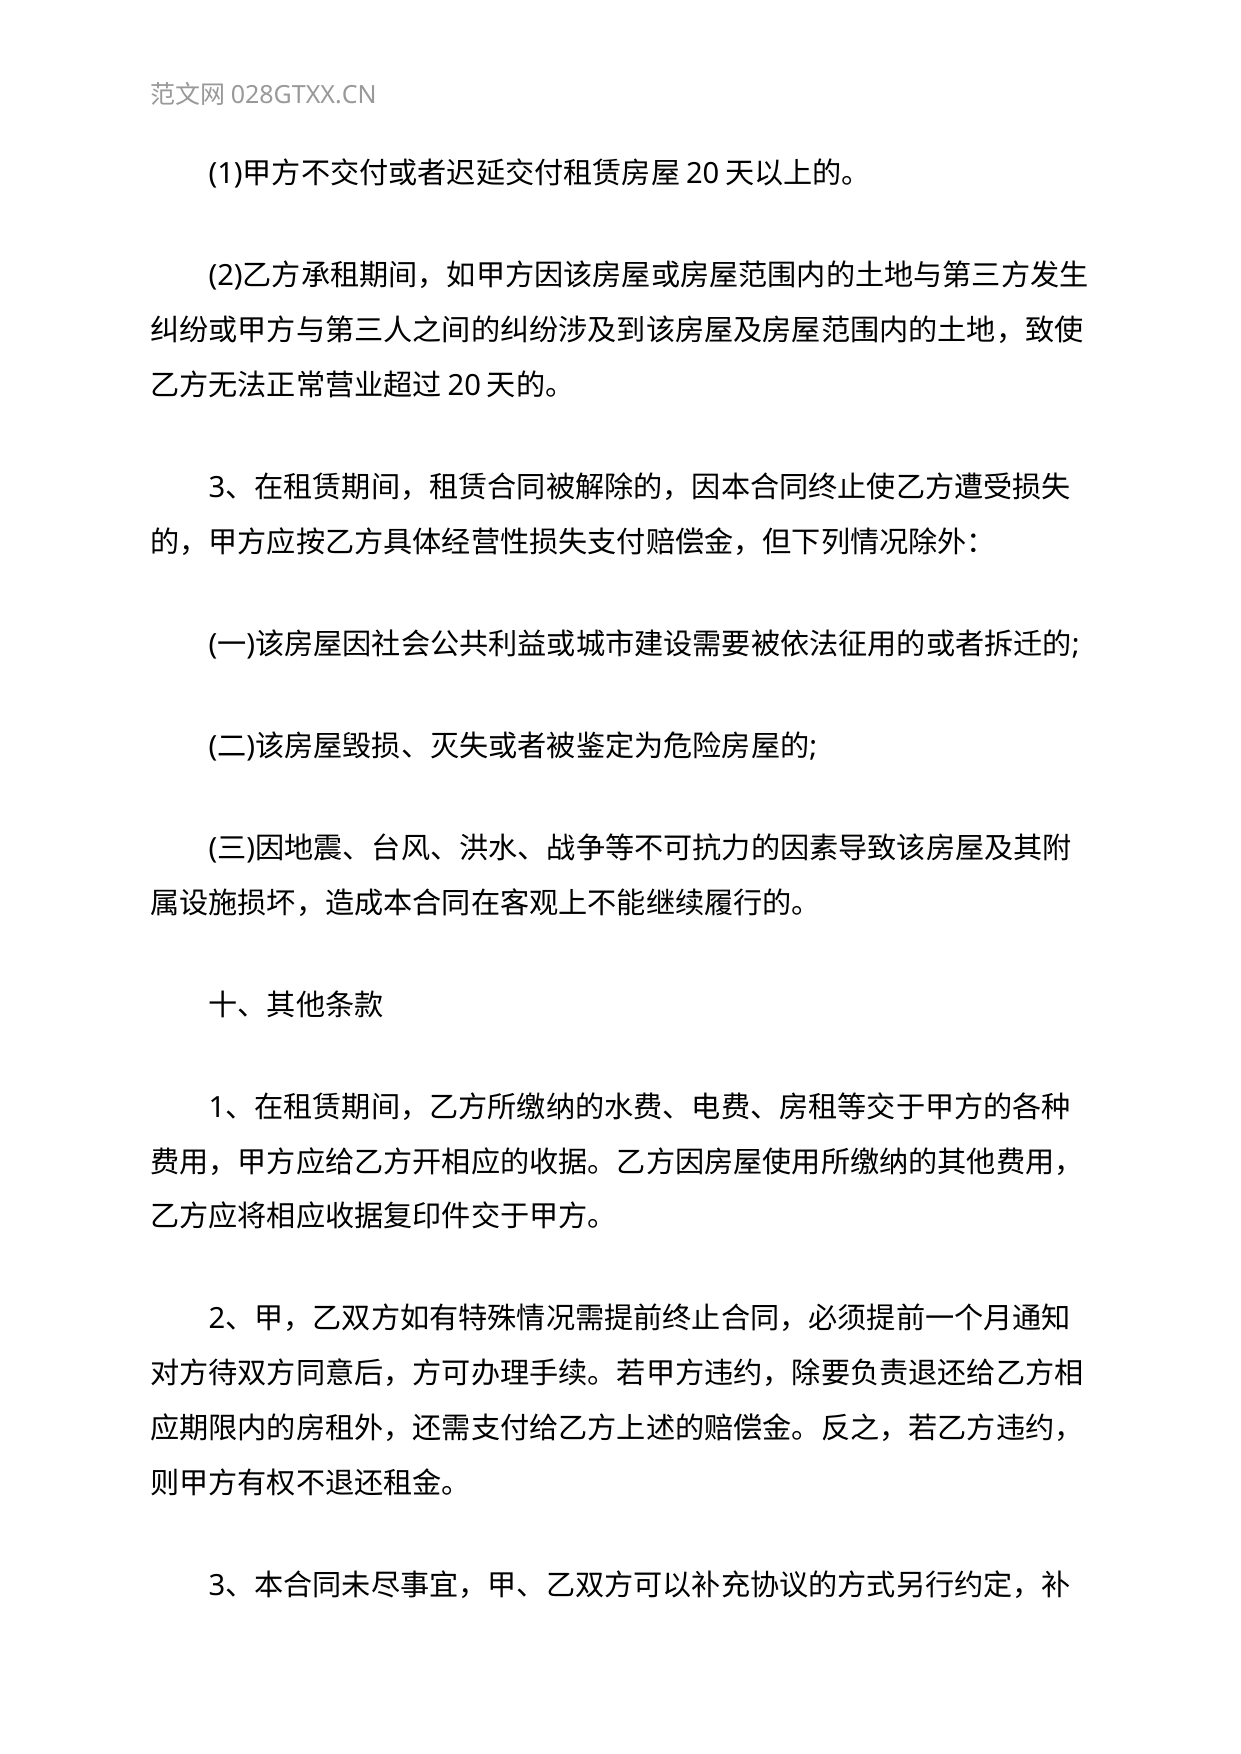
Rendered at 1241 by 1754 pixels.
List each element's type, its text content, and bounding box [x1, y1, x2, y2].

text 十、其他条款 [150, 981, 1090, 1024]
text (2)乙方承租期间，如甲方因该房屋或房屋范围内的土地与第三方发生纠纷或甲方与第三人之间的纠纷涉及到该房屋及房屋范围内的土地，致使乙方无法正常营业超过20天的。 [150, 252, 1090, 404]
text (二)该房屋毁损、灭失或者被鉴定为危险房屋的; [150, 723, 1090, 765]
text 3、在租赁期间，租赁合同被解除的，因本合同终止使乙方遭受损失的，甲方应按乙方具体经营性损失支付赔偿金，但下列情况除外： [150, 464, 1090, 561]
text 2、甲，乙双方如有特殊情况需提前终止合同，必须提前一个月通知对方待双方同意后，方可办理手续。若甲方违约，除要负责退还给乙方相应期限内的房租外，还需支付给乙方上述的赔偿金。反之，若乙方违约，则甲方有权不退还租金。 [150, 1295, 1090, 1502]
text 1、在租赁期间，乙方所缴纳的水费、电费、房租等交于甲方的各种费用，甲方应给乙方开相应的收据。乙方因房屋使用所缴纳的其他费用，乙方应将相应收据复印件交于甲方。 [150, 1083, 1090, 1235]
text (三)因地震、台风、洪水、战争等不可抗力的因素导致该房屋及其附属设施损坏，造成本合同在客观上不能继续履行的。 [150, 824, 1090, 922]
text (一)该房屋因社会公共利益或城市建设需要被依法征用的或者拆迁的; [150, 621, 1090, 663]
text (1)甲方不交付或者迟延交付租赁房屋20天以上的。 [150, 150, 1090, 192]
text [150, 1561, 1090, 1604]
